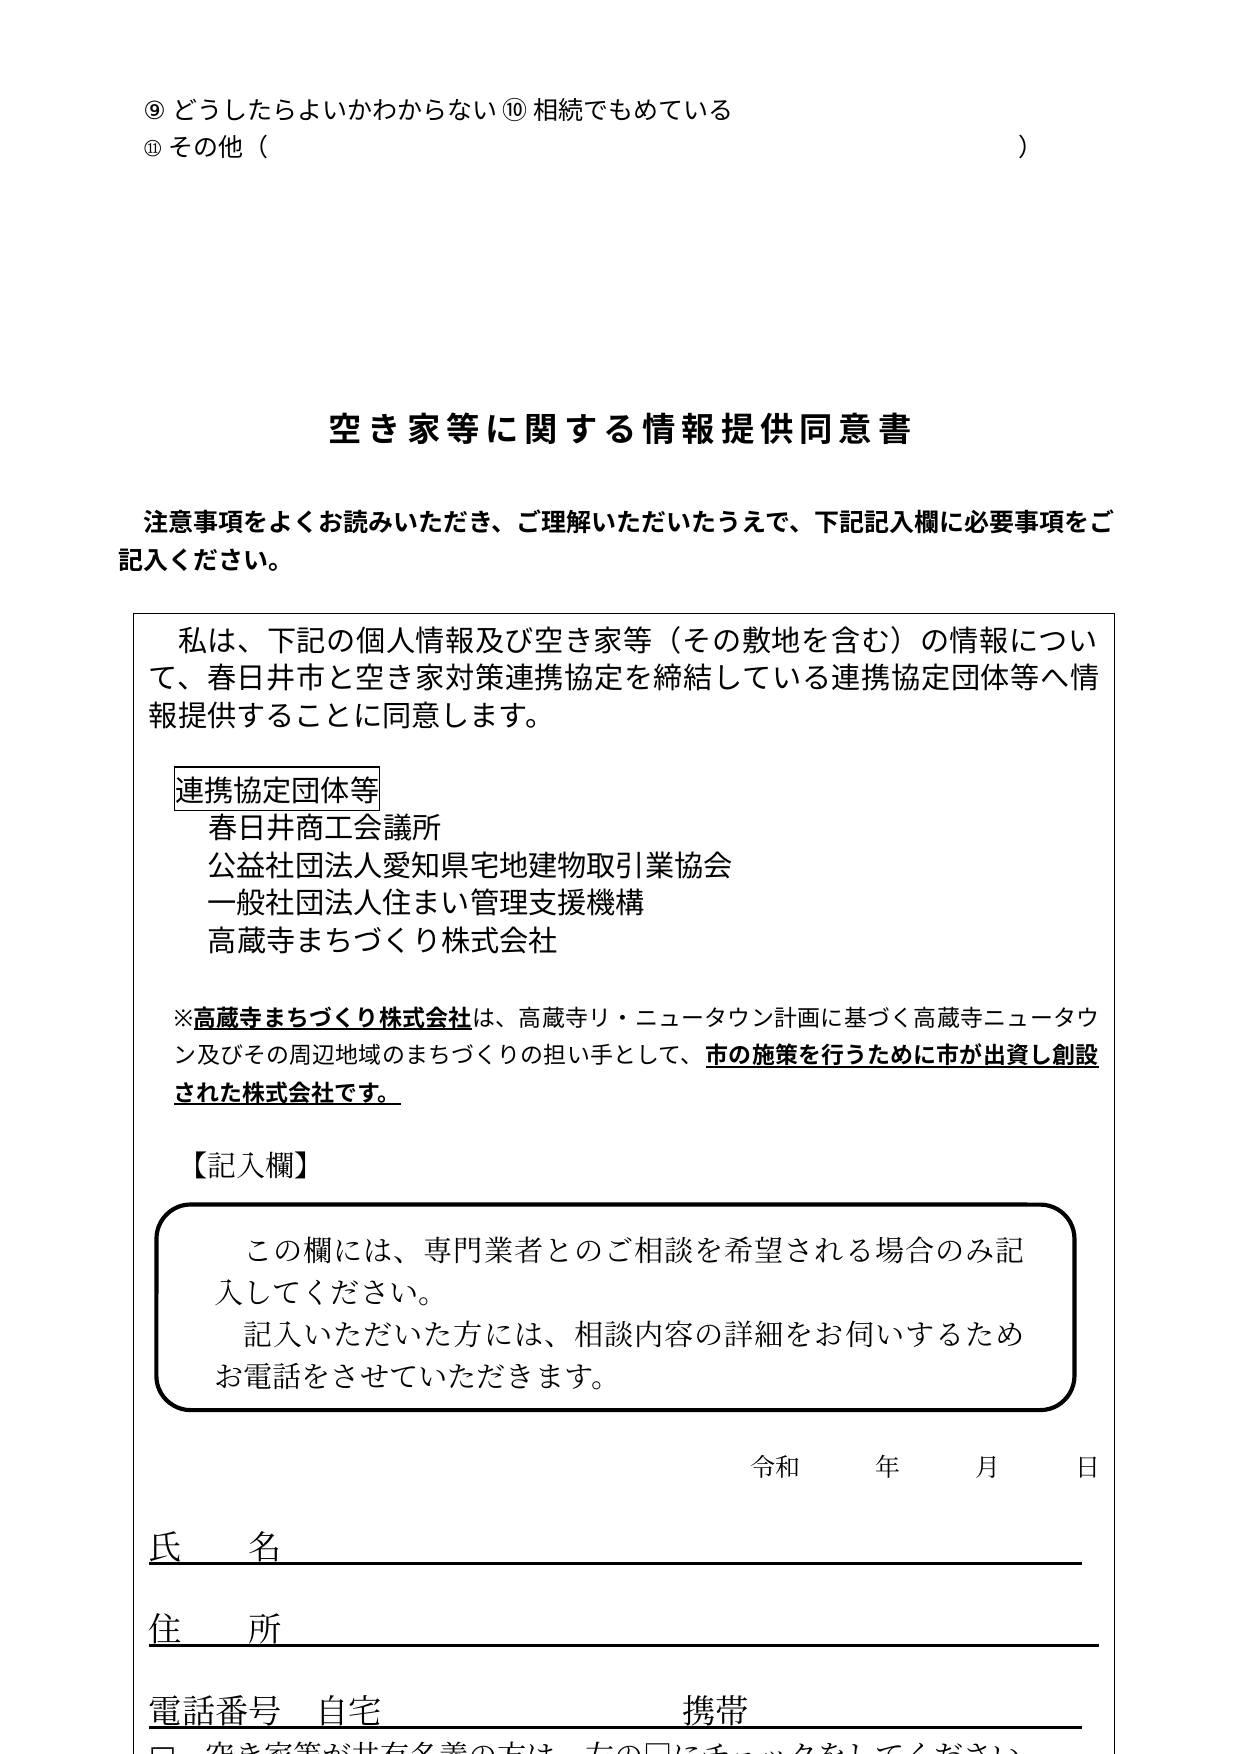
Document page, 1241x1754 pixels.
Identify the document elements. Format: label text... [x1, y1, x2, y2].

text 空き家等に関する情報提供同意書 [118, 389, 1122, 464]
text ⑪ その他（ ） [118, 127, 1122, 164]
text ⑨ どうしたらよいかわからない ⑩ 相続でもめている [118, 89, 1122, 127]
text 注意事項をよくお読みいただき、ご理解いただいたうえで、下記記入欄に必要事項をご記入ください。 [118, 502, 1122, 577]
